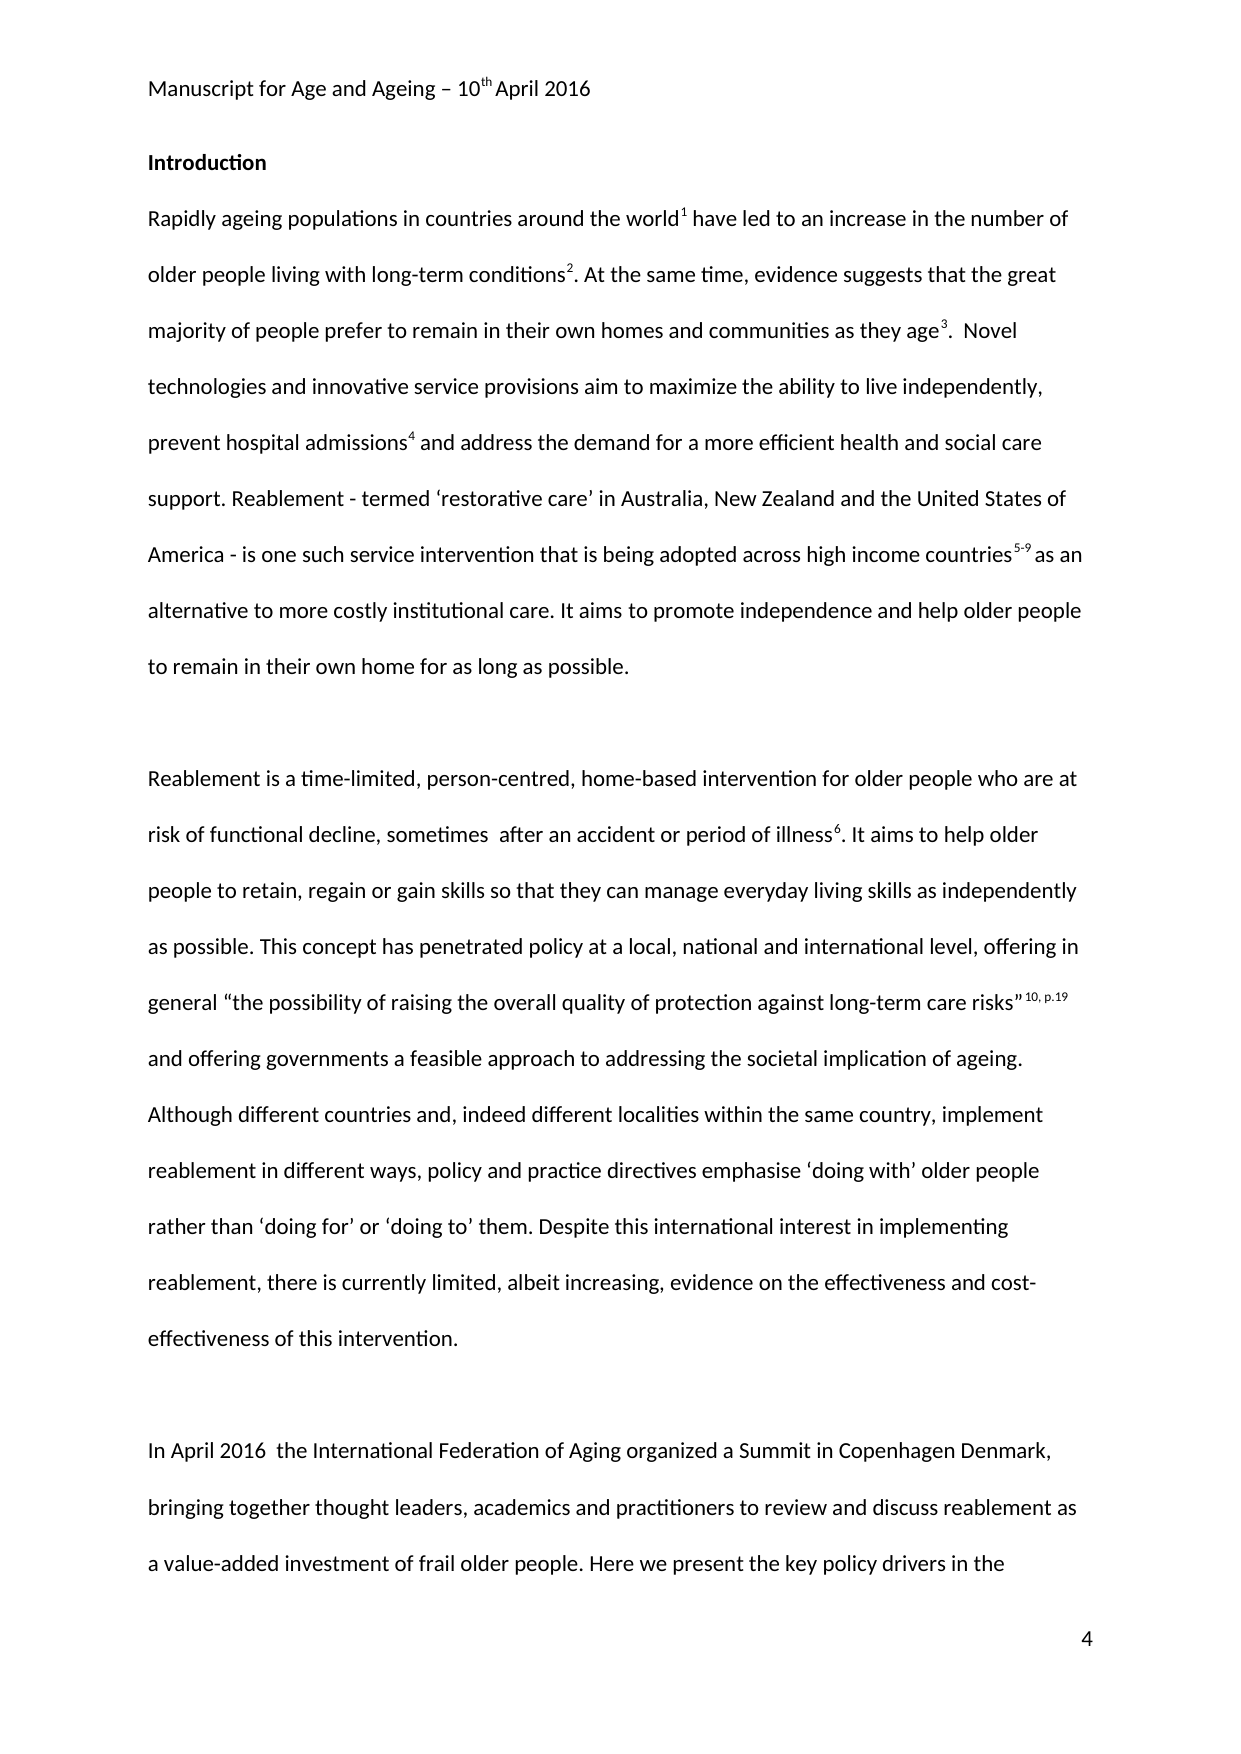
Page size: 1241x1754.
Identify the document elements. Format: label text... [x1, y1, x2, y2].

text Reablement is a time-limited, person-centred, home-based intervention for older people who are at risk of functional decline, sometimes after an accident or period of illness6. It aims to help older people to retain, regain or gain skills so that they can manage everyday living skills as independently as possible. This concept has penetrated policy at a local, national and international level, offering in general “the possibility of raising the overall quality of protection against long-term care risks”10, p.19 and offering governments a feasible approach to addressing the societal implication of ageing. Although different countries and, indeed different localities within the same country, implement reablement in different ways, policy and practice directives emphasise ‘doing with’ older people rather than ‘doing for’ or ‘doing to’ them. Despite this international interest in implementing reablement, there is currently limited, albeit increasing, evidence on the effectiveness and cost-effectiveness of this intervention. [148, 764, 1092, 1353]
text Rapidly ageing populations in countries around the world1 have led to an increase in the number of older people living with long-term conditions2. At the same time, evidence suggests that the great majority of people prefer to remain in their own homes and communities as they age3. Novel technologies and innovative service provisions aim to maximize the ability to live independently, prevent hospital admissions4 and address the demand for a more efficient health and social care support. Reablement - termed ‘restorative care’ in Australia, New Zealand and the United States of America - is one such service intervention that is being adopted across high income countries5-9 as an alternative to more costly institutional care. It aims to promote independence and help older people to remain in their own home for as long as possible. [148, 204, 1092, 680]
subtitle Introduction [148, 148, 1092, 176]
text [148, 1437, 1092, 1577]
